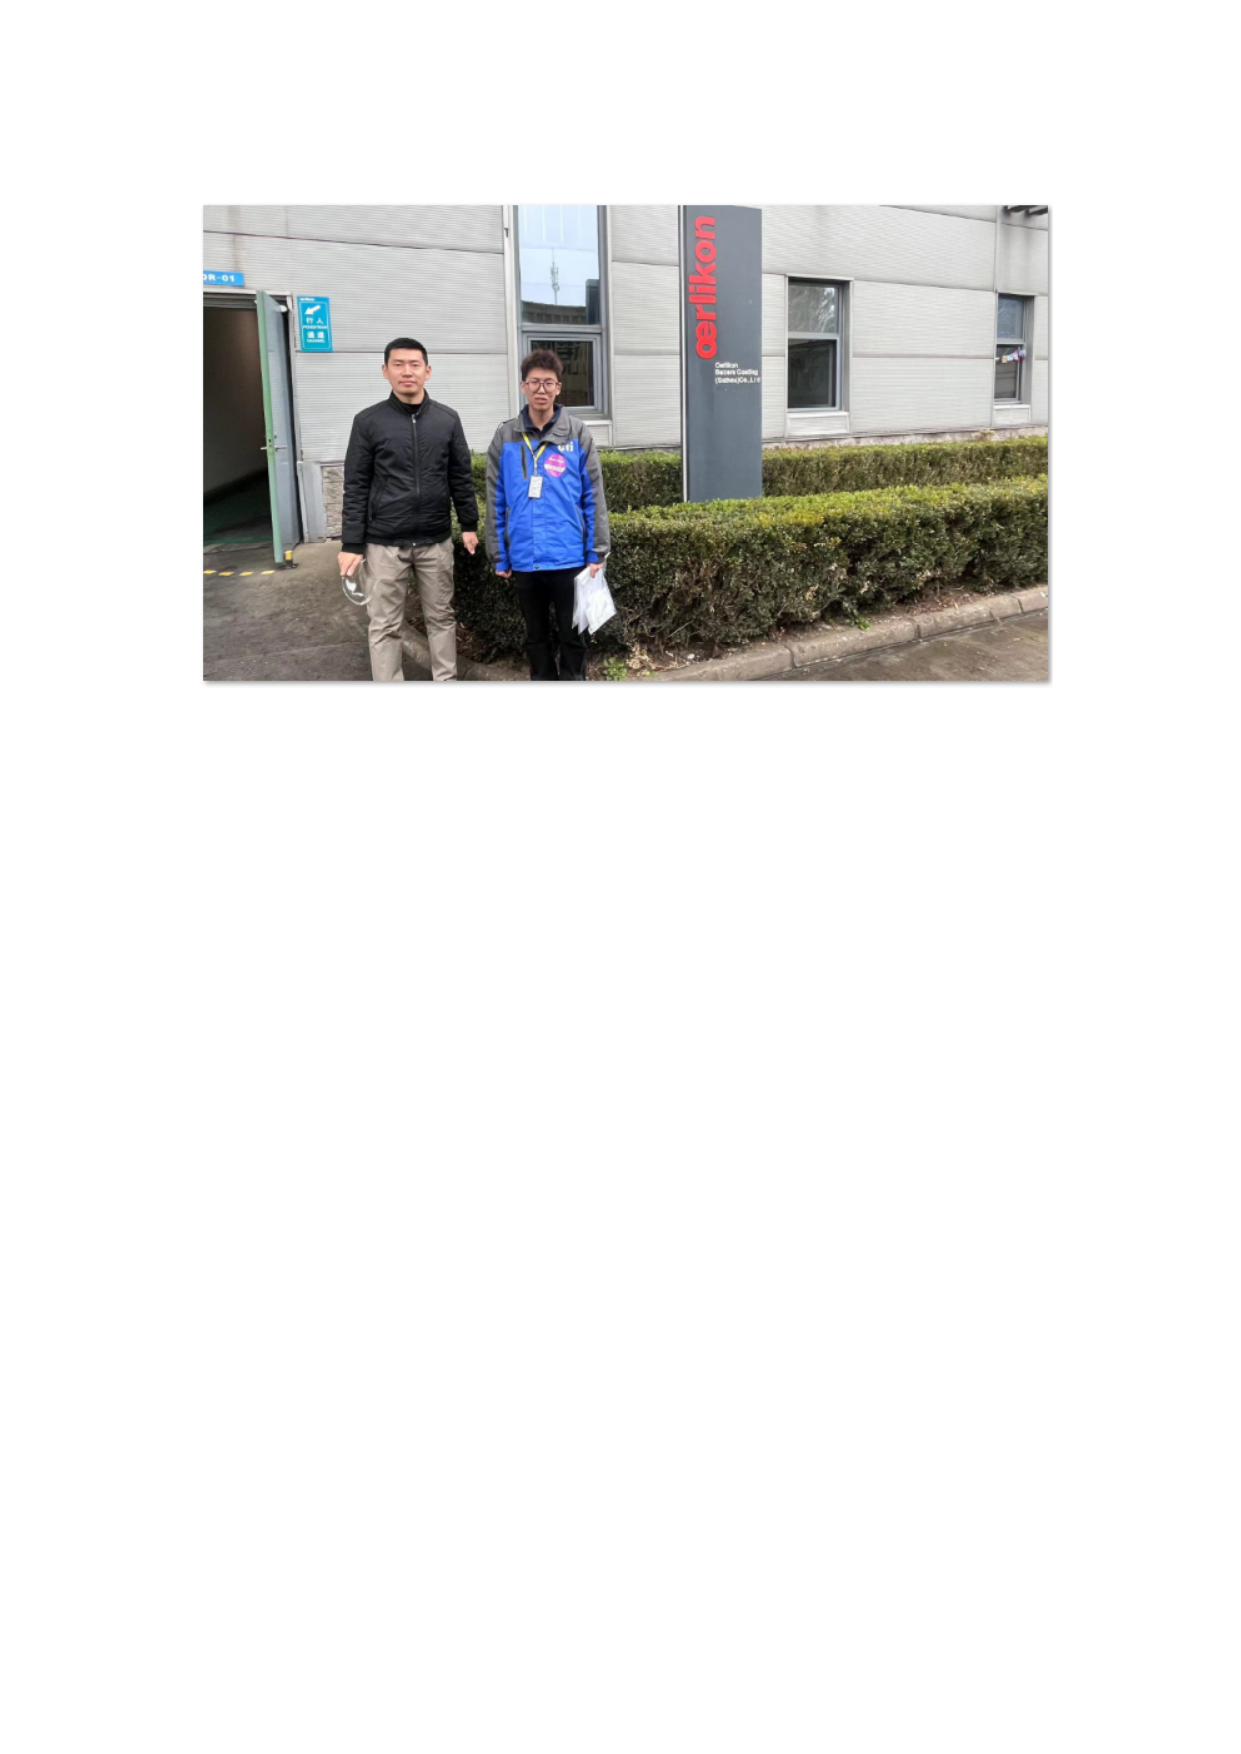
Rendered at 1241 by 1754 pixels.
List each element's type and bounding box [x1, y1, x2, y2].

picture [187, 194, 1053, 696]
